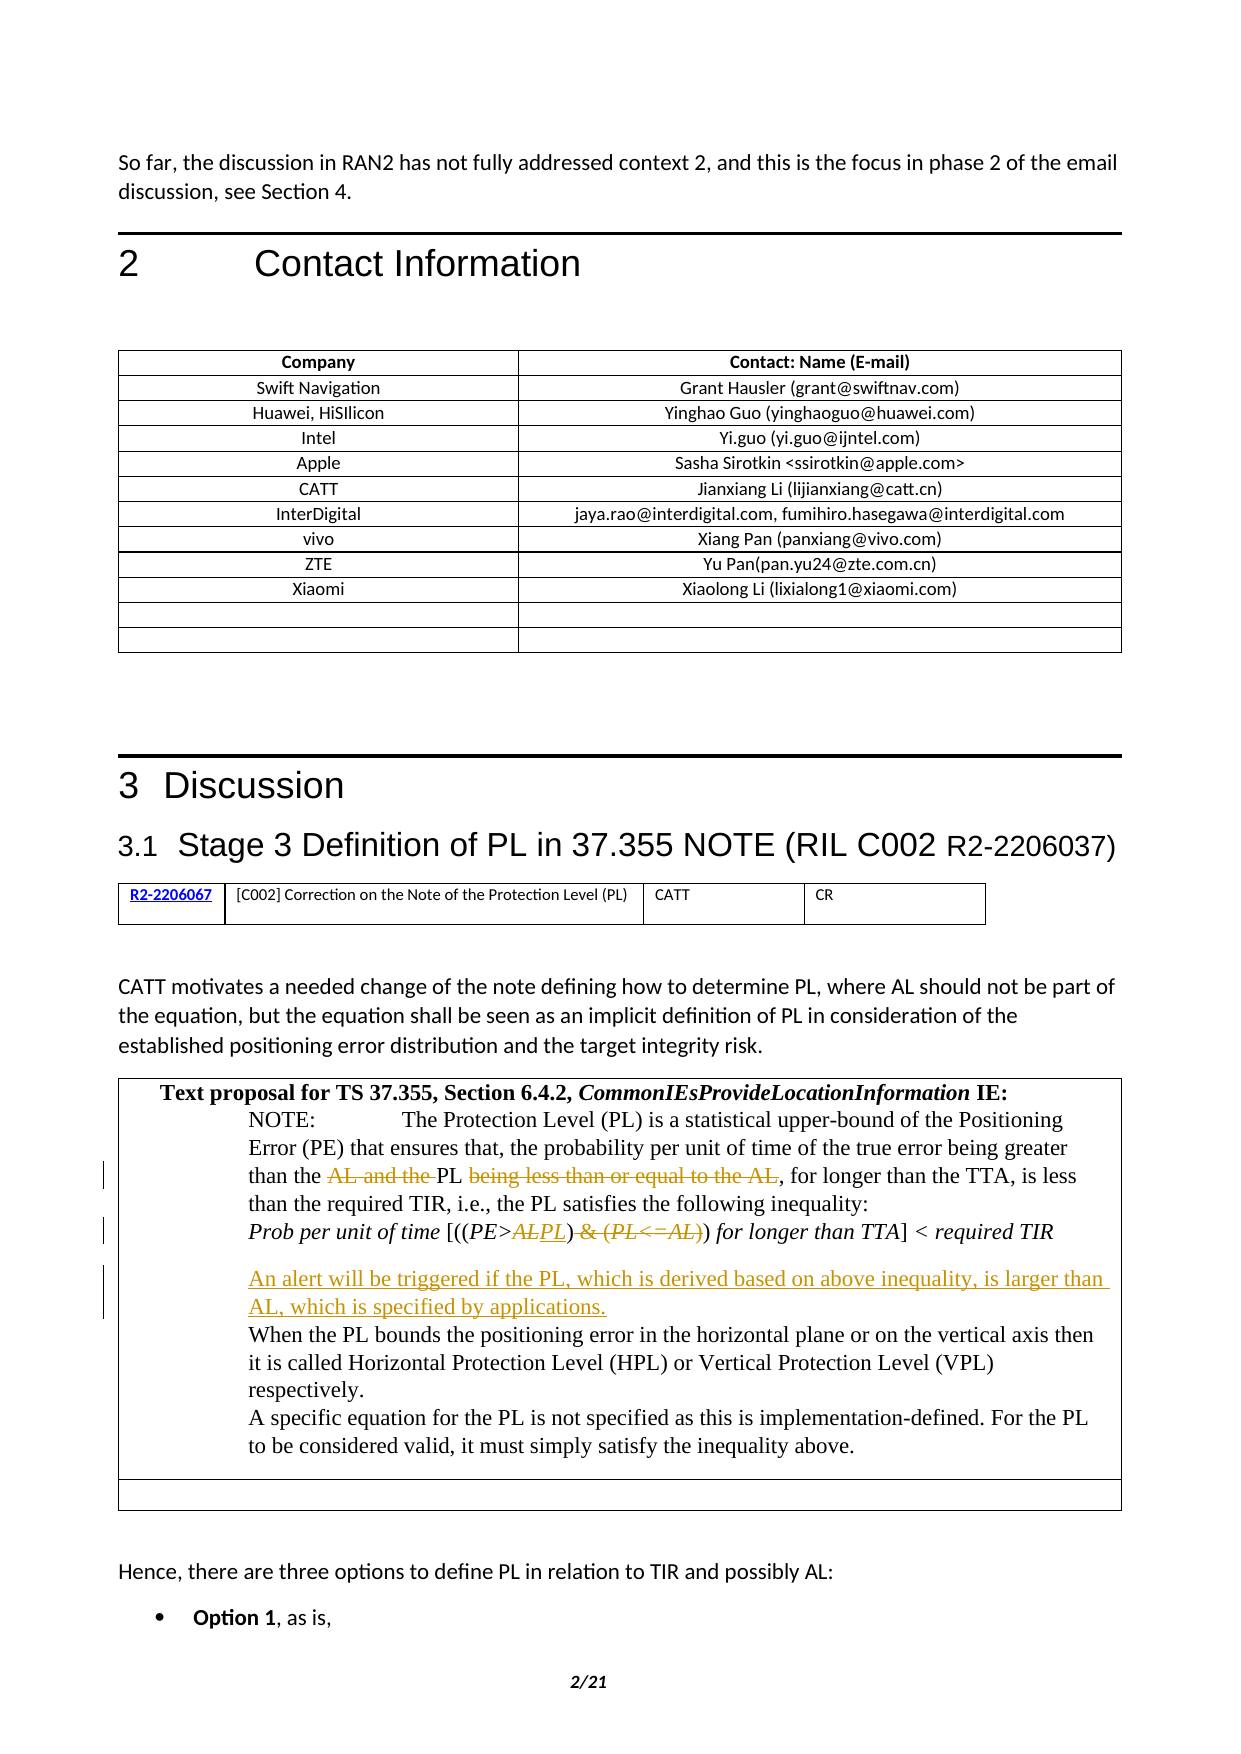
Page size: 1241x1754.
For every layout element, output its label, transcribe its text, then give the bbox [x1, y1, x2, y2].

table_cell [119, 603, 518, 627]
table_cell CATT [119, 477, 518, 501]
table_cell vivo [119, 527, 518, 551]
table_header CR [805, 884, 985, 924]
table_cell [519, 628, 1121, 652]
subtitle Discussion [118, 758, 1122, 807]
text So far, the discussion in RAN2 has not fully addressed context 2, and this is the focus in phase 2 of the email discussion, see Section 4. [118, 148, 1122, 205]
table_cell [119, 1480, 1121, 1509]
table_header Text proposal for TS 37.355, Section 6.4.2, CommonIEsProvideLocationInformation IE: NOTE: The Protection Level (PL) is a statistical upper-bound of the Positioning Error (PE) that ensures that, the probability per unit of time of the true error being greater than the PL , for longer than the TTA, is less than the required TIR, i.e., the PL satisfies the following inequality: Prob per unit of time [((PE>)) for longer than TTA] < required TIR When the PL bounds the positioning error in the horizontal plane or on the vertical axis then it is called Horizontal Protection Level (HPL) or Vertical Protection Level (VPL) respectively. A specific equation for the PL is not specified as this is implementation-defined. For the PL to be considered valid, it must simply satisfy the inequality above. [119, 1079, 1121, 1479]
table_cell jaya.rao@interdigital.com, fumihiro.hasegawa@interdigital.com [519, 502, 1121, 526]
table_cell Yu Pan(pan.yu24@zte.com.cn) [519, 553, 1121, 577]
table_cell Xiang Pan (panxiang@vivo.com) [519, 527, 1121, 551]
table_cell Jianxiang Li (lijianxiang@catt.cn) [519, 477, 1121, 501]
table_cell Intel [119, 426, 518, 451]
table_cell [119, 628, 518, 652]
table_cell Swift Navigation [119, 376, 518, 400]
table_cell Grant Hausler (grant@swiftnav.com) [519, 376, 1121, 400]
table_cell Yinghao Guo (yinghaoguo@huawei.com) [519, 401, 1121, 425]
table_cell Yi.guo (yi.guo@ijntel.com) [519, 426, 1121, 451]
subtitle Contact Information [118, 235, 1122, 284]
table_cell [519, 603, 1121, 627]
table_cell InterDigital [119, 502, 518, 526]
table_header Contact: Name (E-mail) [519, 351, 1121, 375]
table_cell Apple [119, 452, 518, 476]
text CATT motivates a needed change of the note defining how to determine PL, where AL should not be part of the equation, but the equation shall be seen as an implicit definition of PL in consideration of the established positioning error distribution and the target integrity risk. [118, 972, 1122, 1059]
table_header CATT [644, 884, 804, 924]
subtitle Stage 3 Definition of PL in 37.355 NOTE (RIL C002 R2-2206037) [117, 826, 1122, 864]
table_cell Xiaolong Li (lixialong1@xiaomi.com) [519, 578, 1121, 602]
table_header R2-2206067 [119, 884, 224, 924]
text Hence, there are three options to define PL in relation to TIR and possibly AL: [118, 1557, 1122, 1585]
table_cell Huawei, HiSIlicon [119, 401, 518, 425]
table_header [C002] Correction on the Note of the Protection Level (PL) [226, 884, 643, 924]
table_header Company [119, 351, 518, 375]
table_cell Xiaomi [119, 578, 518, 602]
table_cell Sasha Sirotkin <ssirotkin@apple.com> [519, 452, 1121, 476]
table_cell ZTE [119, 553, 518, 577]
list Option 1, as is, [156, 1603, 1122, 1631]
